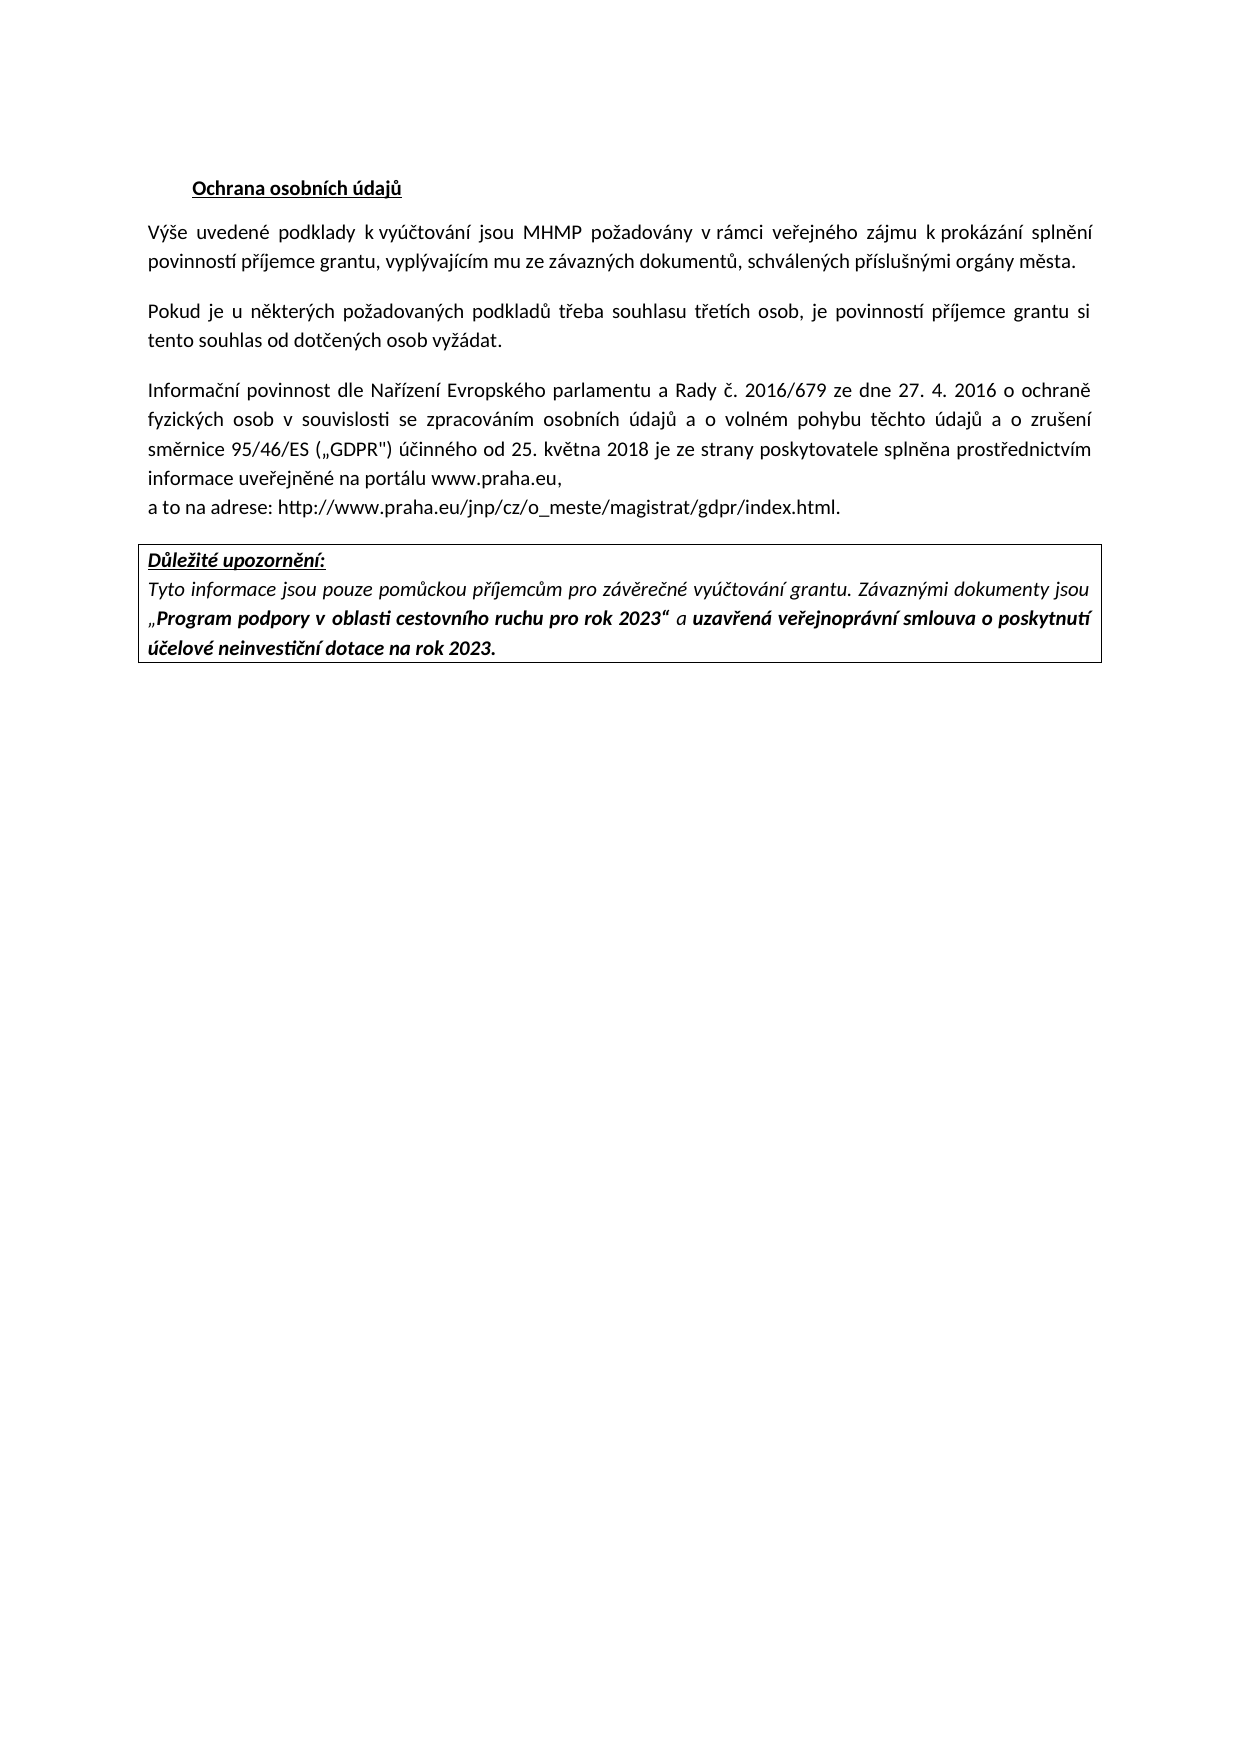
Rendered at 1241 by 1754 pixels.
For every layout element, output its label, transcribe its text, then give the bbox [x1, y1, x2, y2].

text Tyto informace jsou pouze pomůckou příjemcům pro závěrečné vyúčtování grantu. Závaznými dokumenty jsou „Program podpory v oblasti cestovního ruchu pro rok 2023“ a uzavřená veřejnoprávní smlouva o poskytnutí účelové neinvestiční dotace na rok 2023. [139, 573, 1101, 662]
text Pokud je u některých požadovaných podkladů třeba souhlasu třetích osob, je povinností příjemce grantu si tento souhlas od dotčených osob vyžádat. [148, 298, 1093, 353]
text Důležité upozornění: [139, 545, 1101, 573]
text a to na adrese: http://www.praha.eu/jnp/cz/o_meste/magistrat/gdpr/index.html. [148, 494, 1093, 519]
text Informační povinnost dle Nařízení Evropského parlamentu a Rady č. 2016/679 ze dne 27. 4. 2016 o ochraně fyzických osob v souvislosti se zpracováním osobních údajů a o volném pohybu těchto údajů a o zrušení směrnice 95/46/ES („GDPR") účinného od 25. května 2018 je ze strany poskytovatele splněna prostřednictvím informace uveřejněné na portálu www.praha.eu, [148, 377, 1093, 490]
list Ochrana osobních údajů [192, 175, 1093, 200]
text Výše uvedené podklady k vyúčtování jsou MHMP požadovány v rámci veřejného zájmu k prokázání splnění povinností příjemce grantu, vyplývajícím mu ze závazných dokumentů, schválených příslušnými orgány města. [148, 219, 1093, 274]
